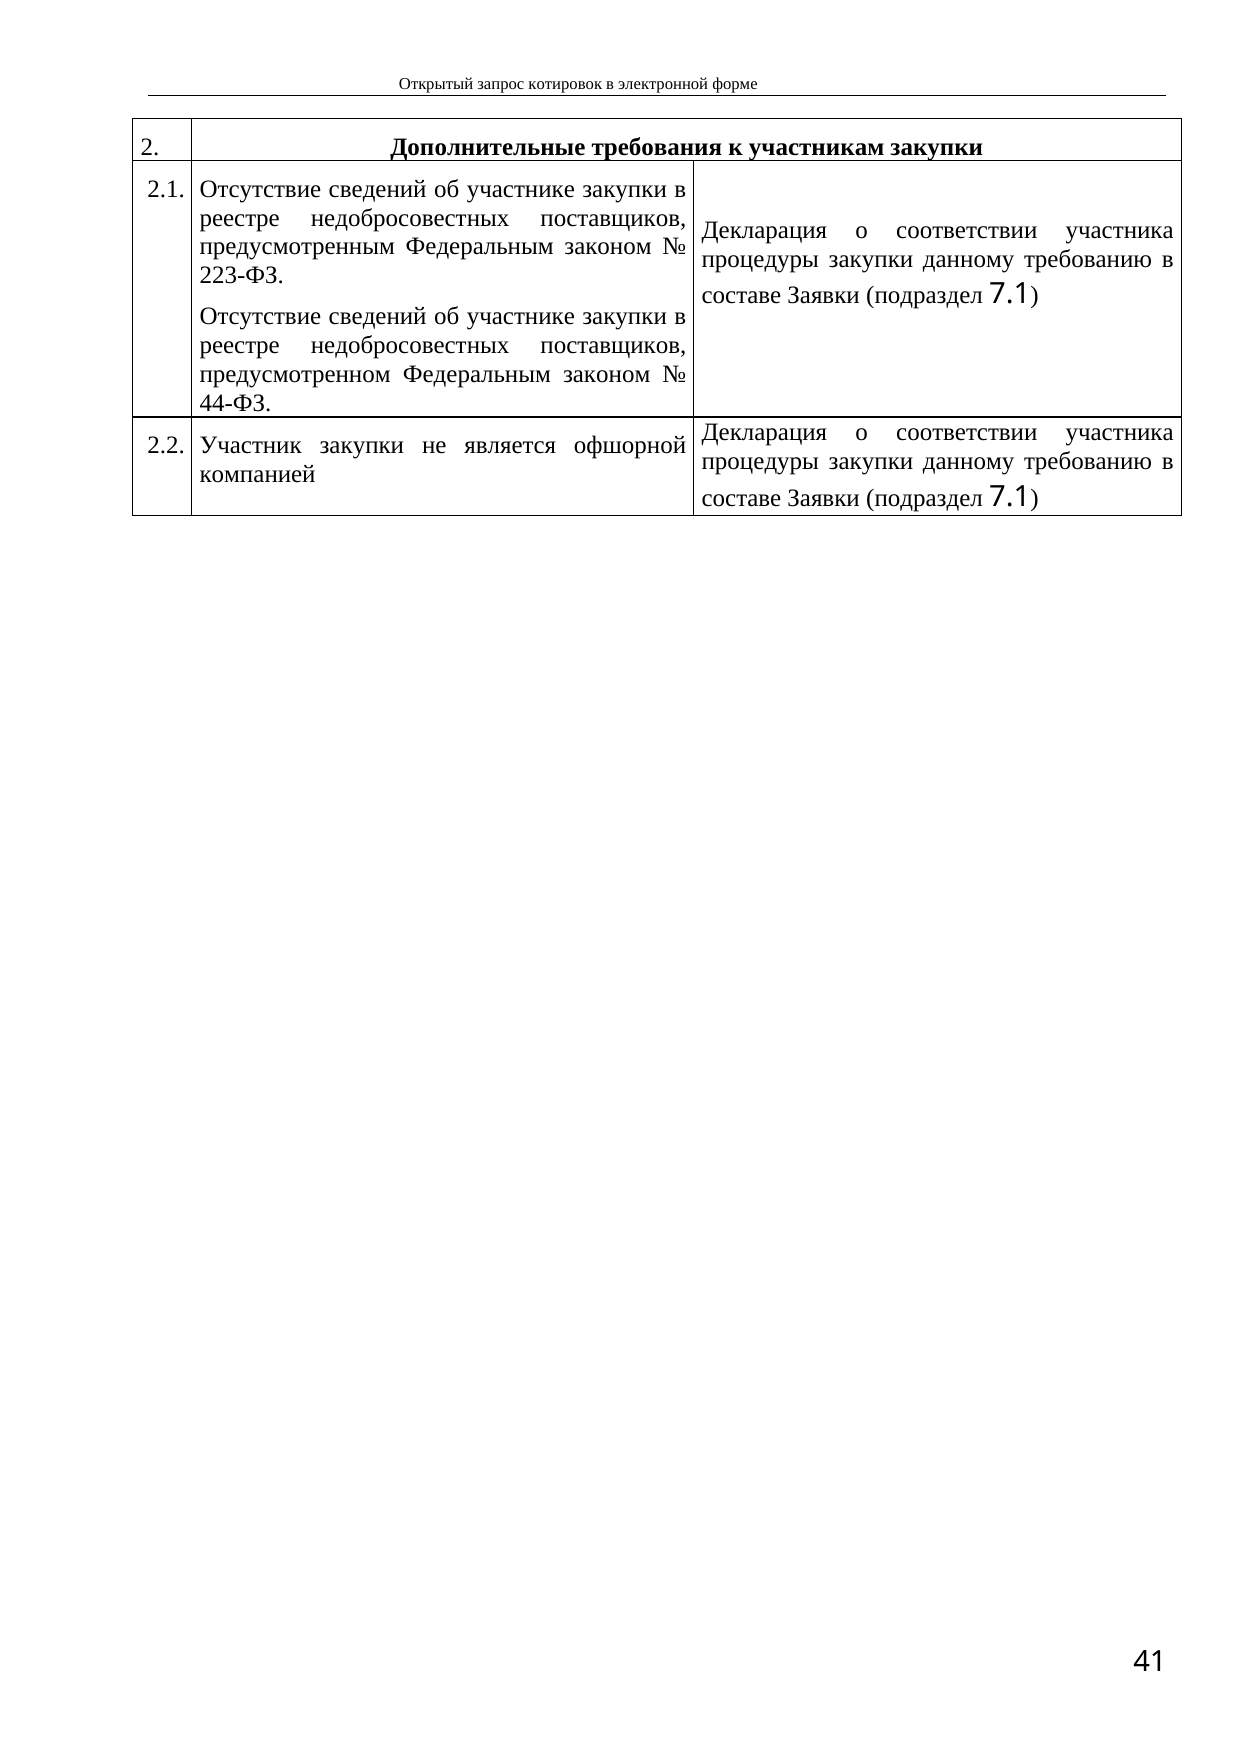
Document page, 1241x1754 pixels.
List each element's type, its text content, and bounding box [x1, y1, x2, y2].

table_cell Декларация о соответствии участника процедуры закупки данному требованию в составе Заявки (подраздел 7.1) [694, 418, 1181, 515]
table_cell Дополнительные требования к участникам закупки [192, 119, 1181, 160]
table_cell Отсутствие сведений об участнике закупки в реестре недобросовестных поставщиков, предусмотренным Федеральным законом № 223-ФЗ. Отсутствие сведений об участнике закупки в реестре недобросовестных поставщиков, предусмотренном Федеральным законом № 44-ФЗ. [192, 161, 693, 416]
table_cell Участник закупки не является офшорной компанией [192, 418, 693, 515]
table_cell Декларация о соответствии участника процедуры закупки данному требованию в составе Заявки (подраздел 7.1) [694, 161, 1181, 416]
table_cell [133, 418, 191, 515]
table_cell [133, 119, 191, 160]
table_cell [133, 161, 191, 416]
